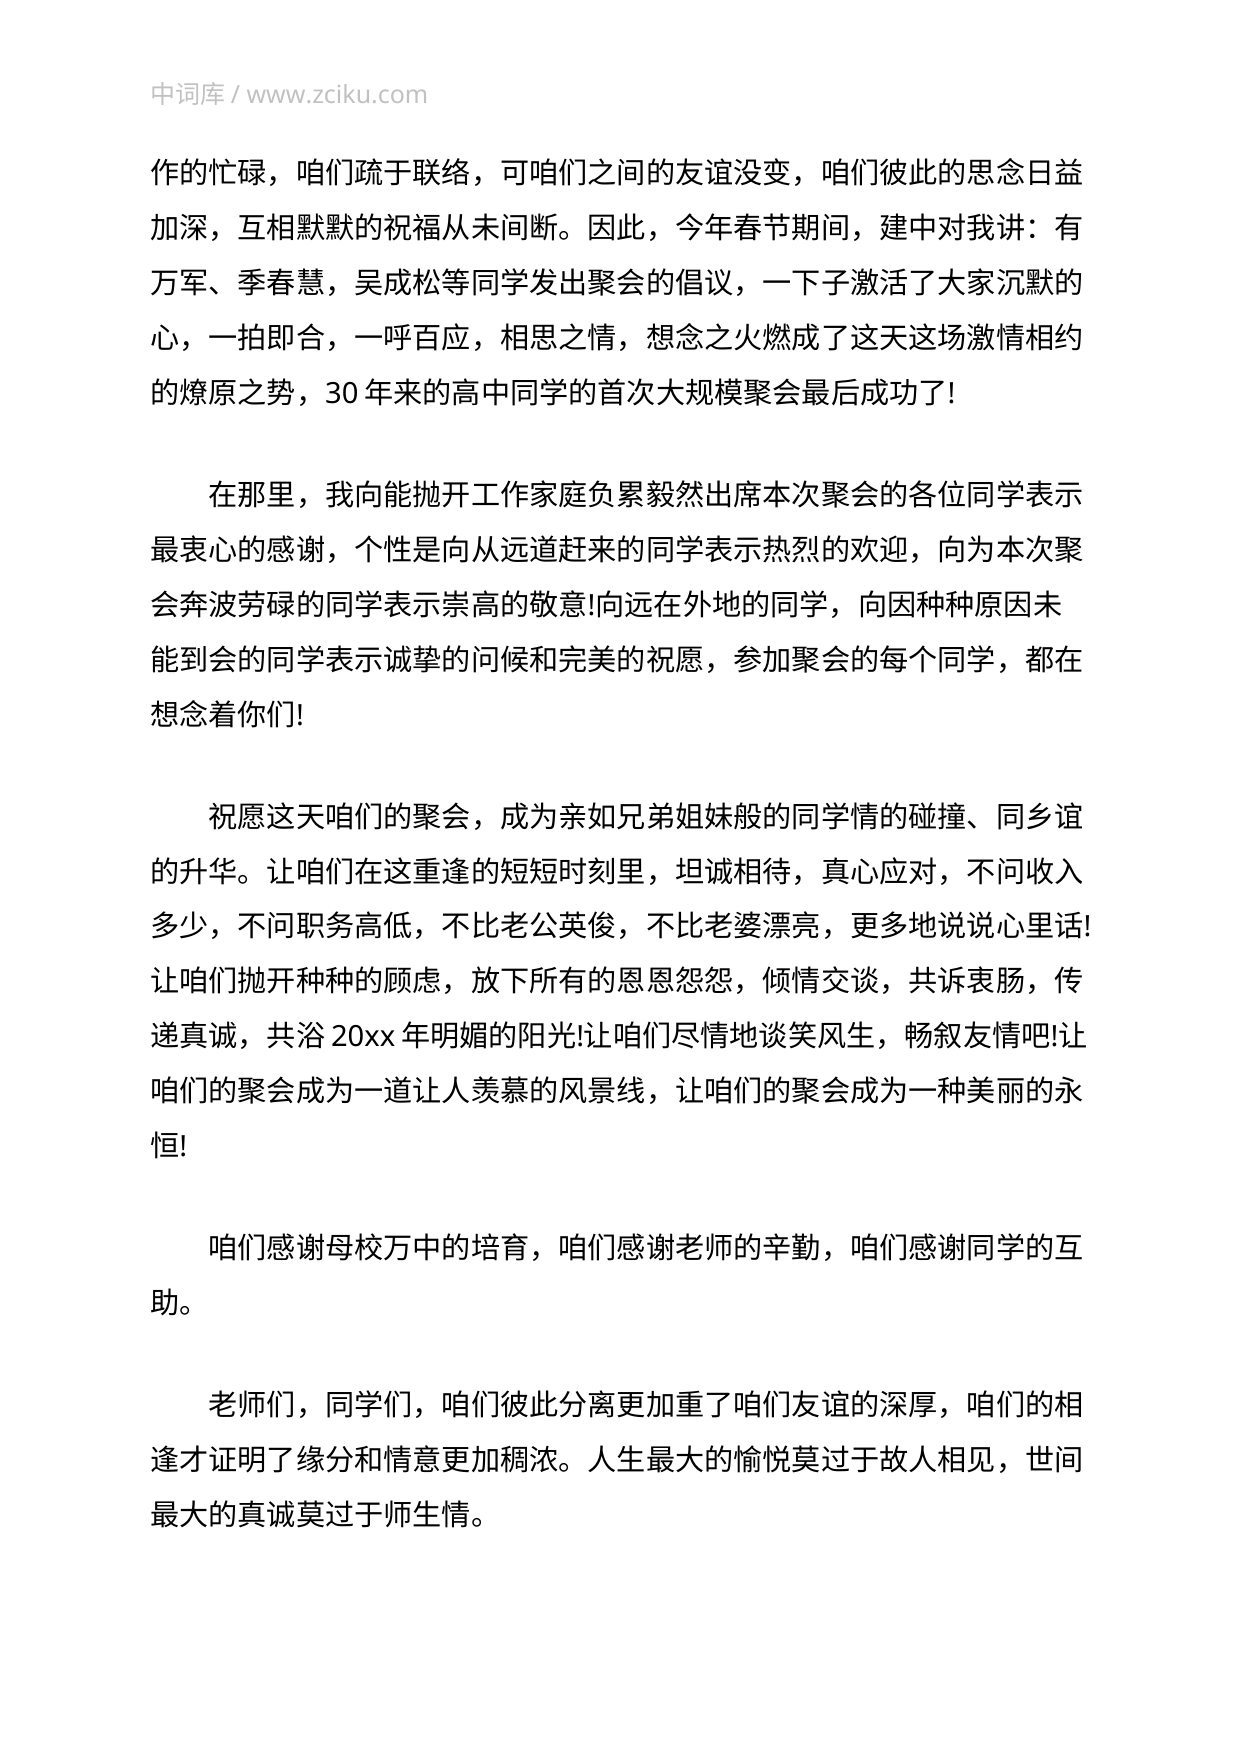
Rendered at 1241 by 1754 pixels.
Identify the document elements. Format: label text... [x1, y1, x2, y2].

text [150, 150, 1090, 412]
text 祝愿这天咱们的聚会，成为亲如兄弟姐妹般的同学情的碰撞、同乡谊的升华。让咱们在这重逢的短短时刻里，坦诚相待，真心应对，不问收入多少，不问职务高低，不比老公英俊，不比老婆漂亮，更多地说说心里话!让咱们抛开种种的顾虑，放下所有的恩恩怨怨，倾情交谈，共诉衷肠，传递真诚，共浴20xx年明媚的阳光!让咱们尽情地谈笑风生，畅叙友情吧!让咱们的聚会成为一道让人羡慕的风景线，让咱们的聚会成为一种美丽的永恒! [150, 793, 1090, 1165]
text 咱们感谢母校万中的培育，咱们感谢老师的辛勤，咱们感谢同学的互助。 [150, 1225, 1090, 1322]
text 老师们，同学们，咱们彼此分离更加重了咱们友谊的深厚，咱们的相逢才证明了缘分和情意更加稠浓。人生最大的愉悦莫过于故人相见，世间最大的真诚莫过于师生情。 [150, 1381, 1090, 1533]
text 在那里，我向能抛开工作家庭负累毅然出席本次聚会的各位同学表示最衷心的感谢，个性是向从远道赶来的同学表示热烈的欢迎，向为本次聚会奔波劳碌的同学表示崇高的敬意!向远在外地的同学，向因种种原因未能到会的同学表示诚挚的问候和完美的祝愿，参加聚会的每个同学，都在想念着你们! [150, 472, 1090, 734]
